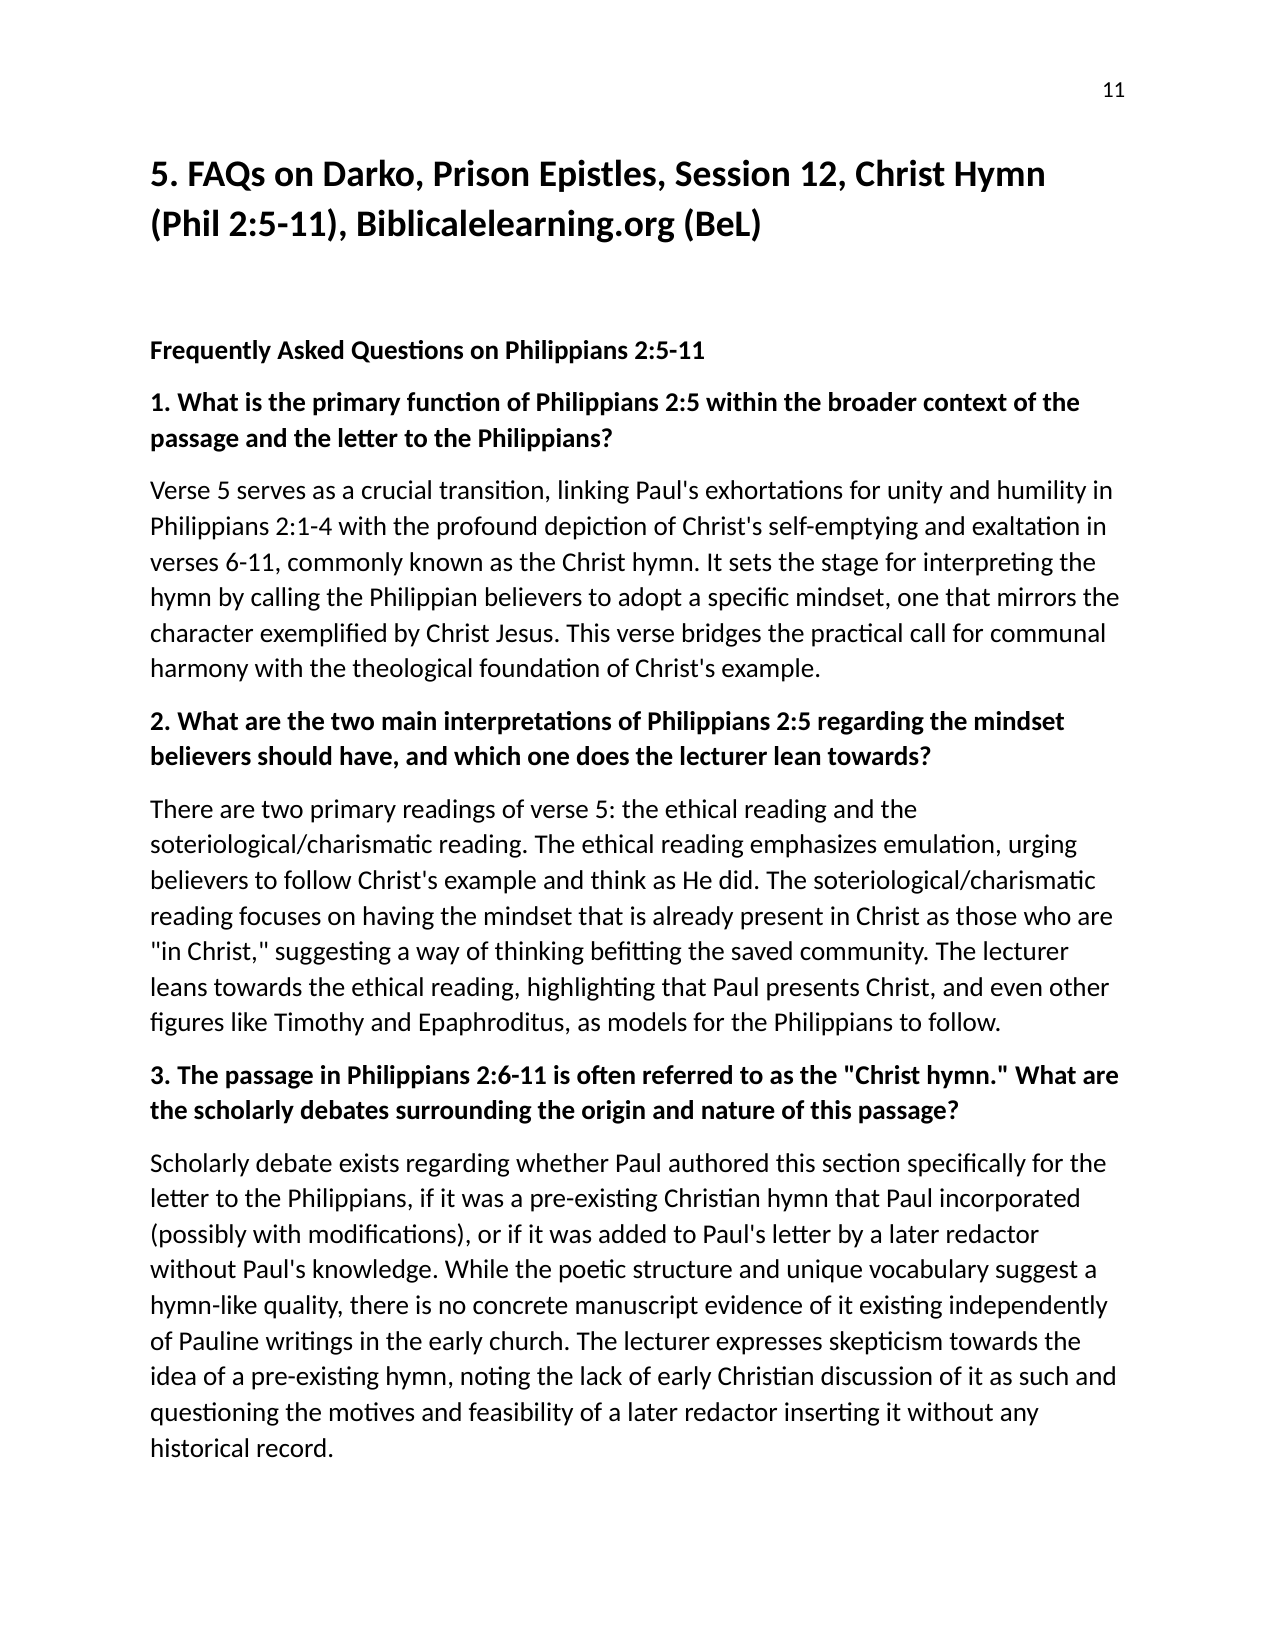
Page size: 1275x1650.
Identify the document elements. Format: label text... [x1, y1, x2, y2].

text 1. What is the primary function of Philippians 2:5 within the broader context of the passage and the letter to the Philippians? [150, 386, 1125, 454]
text Verse 5 serves as a crucial transition, linking Paul's exhortations for unity and humility in Philippians 2:1-4 with the profound depiction of Christ's self-emptying and exaltation in verses 6-11, commonly known as the Christ hymn. It sets the stage for interpreting the hymn by calling the Philippian believers to adopt a specific mindset, one that mirrors the character exemplified by Christ Jesus. This verse bridges the practical call for communal harmony with the theological foundation of Christ's example. [150, 473, 1125, 684]
text There are two primary readings of verse 5: the ethical reading and the soteriological/charismatic reading. The ethical reading emphasizes emulation, urging believers to follow Christ's example and think as He did. The soteriological/charismatic reading focuses on having the mindset that is already present in Christ as those who are "in Christ," suggesting a way of thinking befitting the saved community. The lecturer leans towards the ethical reading, highlighting that Paul presents Christ, and even other figures like Timothy and Epaphroditus, as models for the Philippians to follow. [150, 792, 1125, 1038]
text 5. FAQs on Darko, Prison Epistles, Session 12, Christ Hymn (Phil 2:5-11), Biblicalelearning.org (BeL) Top of Form [150, 150, 1125, 314]
text 2. What are the two main interpretations of Philippians 2:5 regarding the mindset believers should have, and which one does the lecturer lean towards? [150, 704, 1125, 772]
text Frequently Asked Questions on Philippians 2:5-11 [150, 333, 1125, 366]
text Scholarly debate exists regarding whether Paul authored this section specifically for the letter to the Philippians, if it was a pre-existing Christian hymn that Paul incorporated (possibly with modifications), or if it was added to Paul's letter by a later redactor without Paul's knowledge. While the poetic structure and unique vocabulary suggest a hymn-like quality, there is no concrete manuscript evidence of it existing independently of Pauline writings in the early church. The lecturer expresses skepticism towards the idea of a pre-existing hymn, noting the lack of early Christian discussion of it as such and questioning the motives and feasibility of a later redactor inserting it without any historical record. [150, 1146, 1125, 1464]
text 3. The passage in Philippians 2:6-11 is often referred to as the "Christ hymn." What are the scholarly debates surrounding the origin and nature of this passage? [150, 1058, 1125, 1126]
